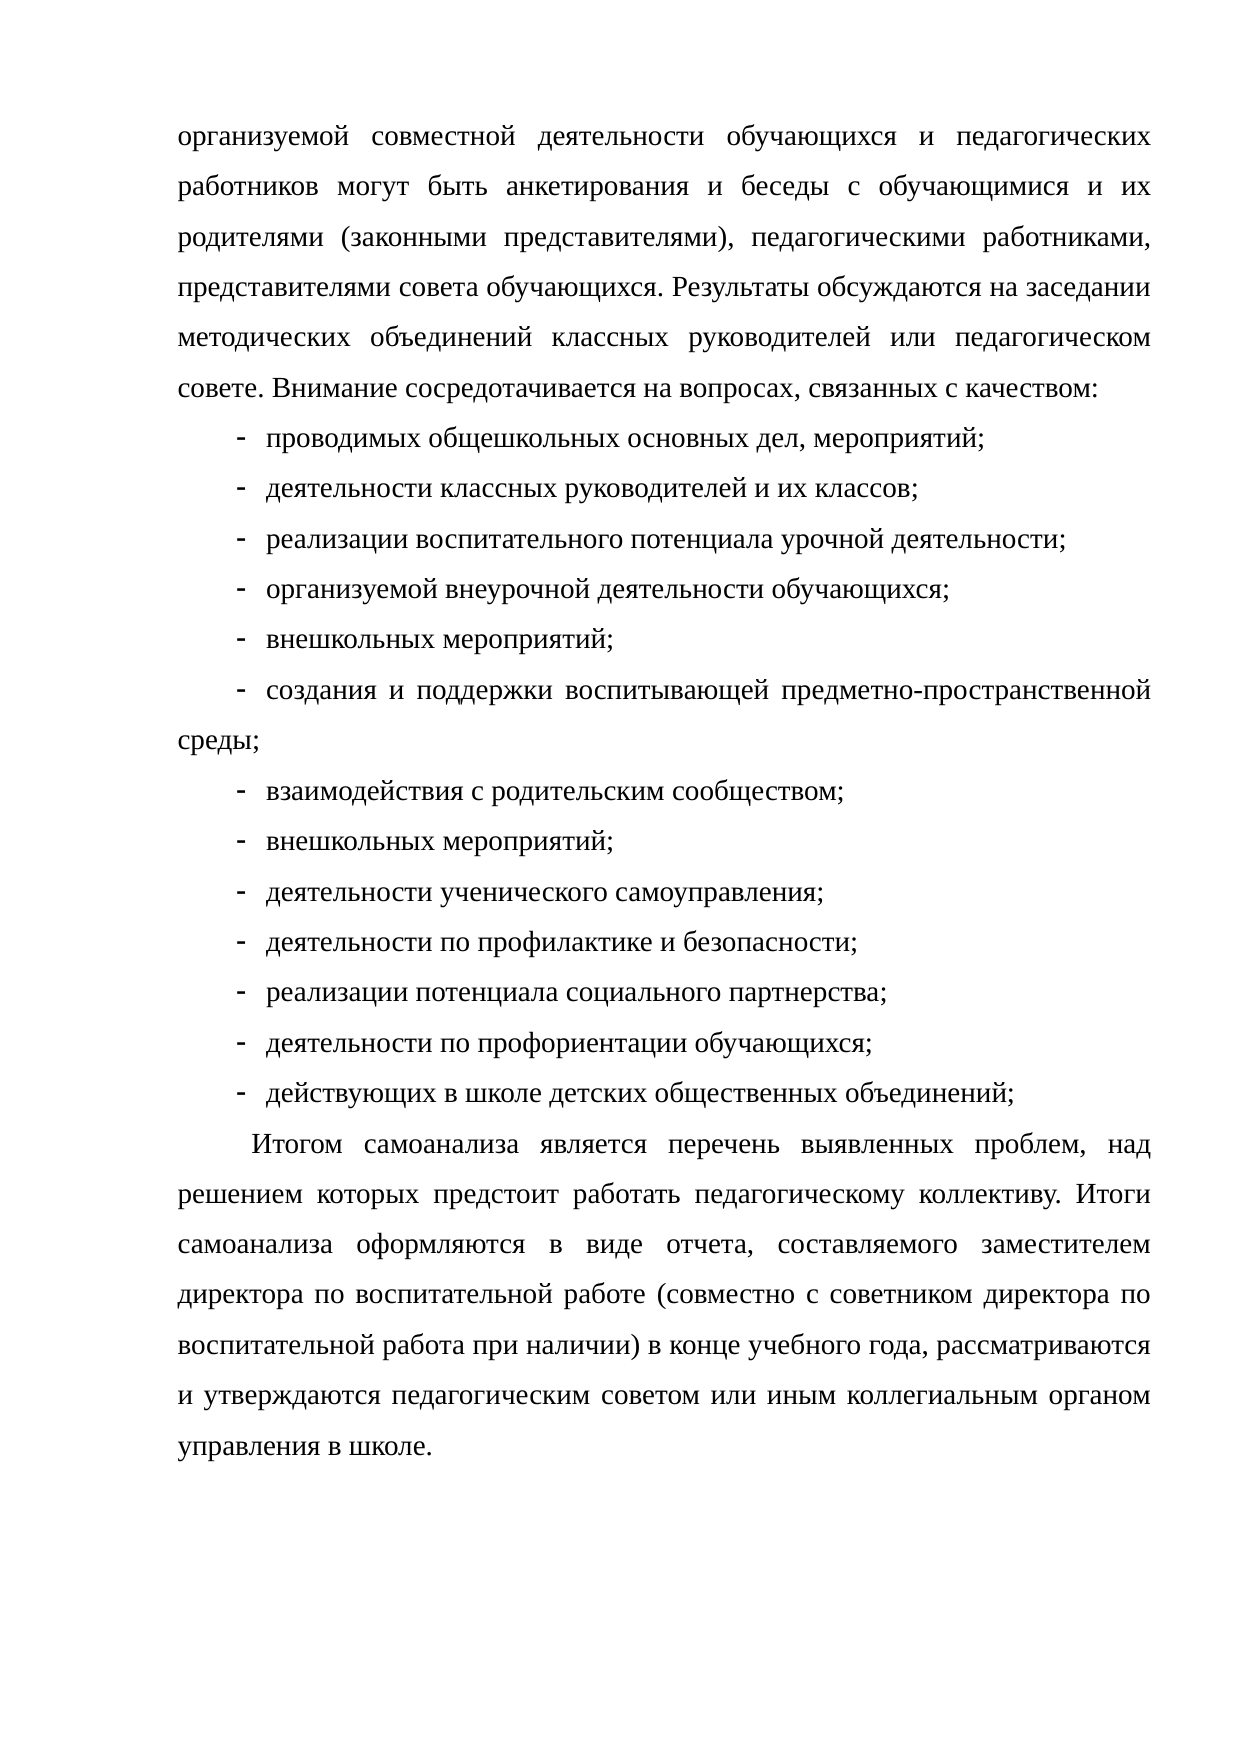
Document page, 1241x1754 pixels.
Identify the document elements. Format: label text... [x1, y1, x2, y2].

text Итогом самоанализа является перечень выявленных проблем, над решением которых предстоит работать педагогическому коллективу. Итоги самоанализа оформляются в виде отчета, составляемого заместителем директора по воспитательной работе (совместно с советником директора по воспитательной работа при наличии) в конце учебного года, рассматриваются и утверждаются педагогическим советом или иным коллегиальным органом управления в школе. [177, 1126, 1152, 1461]
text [177, 118, 1152, 403]
list деятельности по профилактике и безопасности; [177, 924, 1152, 958]
list создания и поддержки воспитывающей предметно-пространственной среды; [177, 672, 1152, 756]
list деятельности классных руководителей и их классов; [177, 470, 1152, 504]
list действующих в школе детских общественных объединений; [177, 1075, 1152, 1109]
list взаимодействия с родительским сообществом; [177, 773, 1152, 806]
list внешкольных мероприятий; [177, 823, 1152, 857]
list деятельности по профориентации обучающихся; [177, 1025, 1152, 1058]
list реализации потенциала социального партнерства; [177, 974, 1152, 1008]
list деятельности ученического самоуправления; [177, 874, 1152, 907]
list реализации воспитательного потенциала урочной деятельности; [177, 521, 1152, 554]
list организуемой внеурочной деятельности обучающихся; [177, 571, 1152, 605]
list внешкольных мероприятий; [177, 622, 1152, 655]
list проводимых общешкольных основных дел, мероприятий; [177, 420, 1152, 454]
